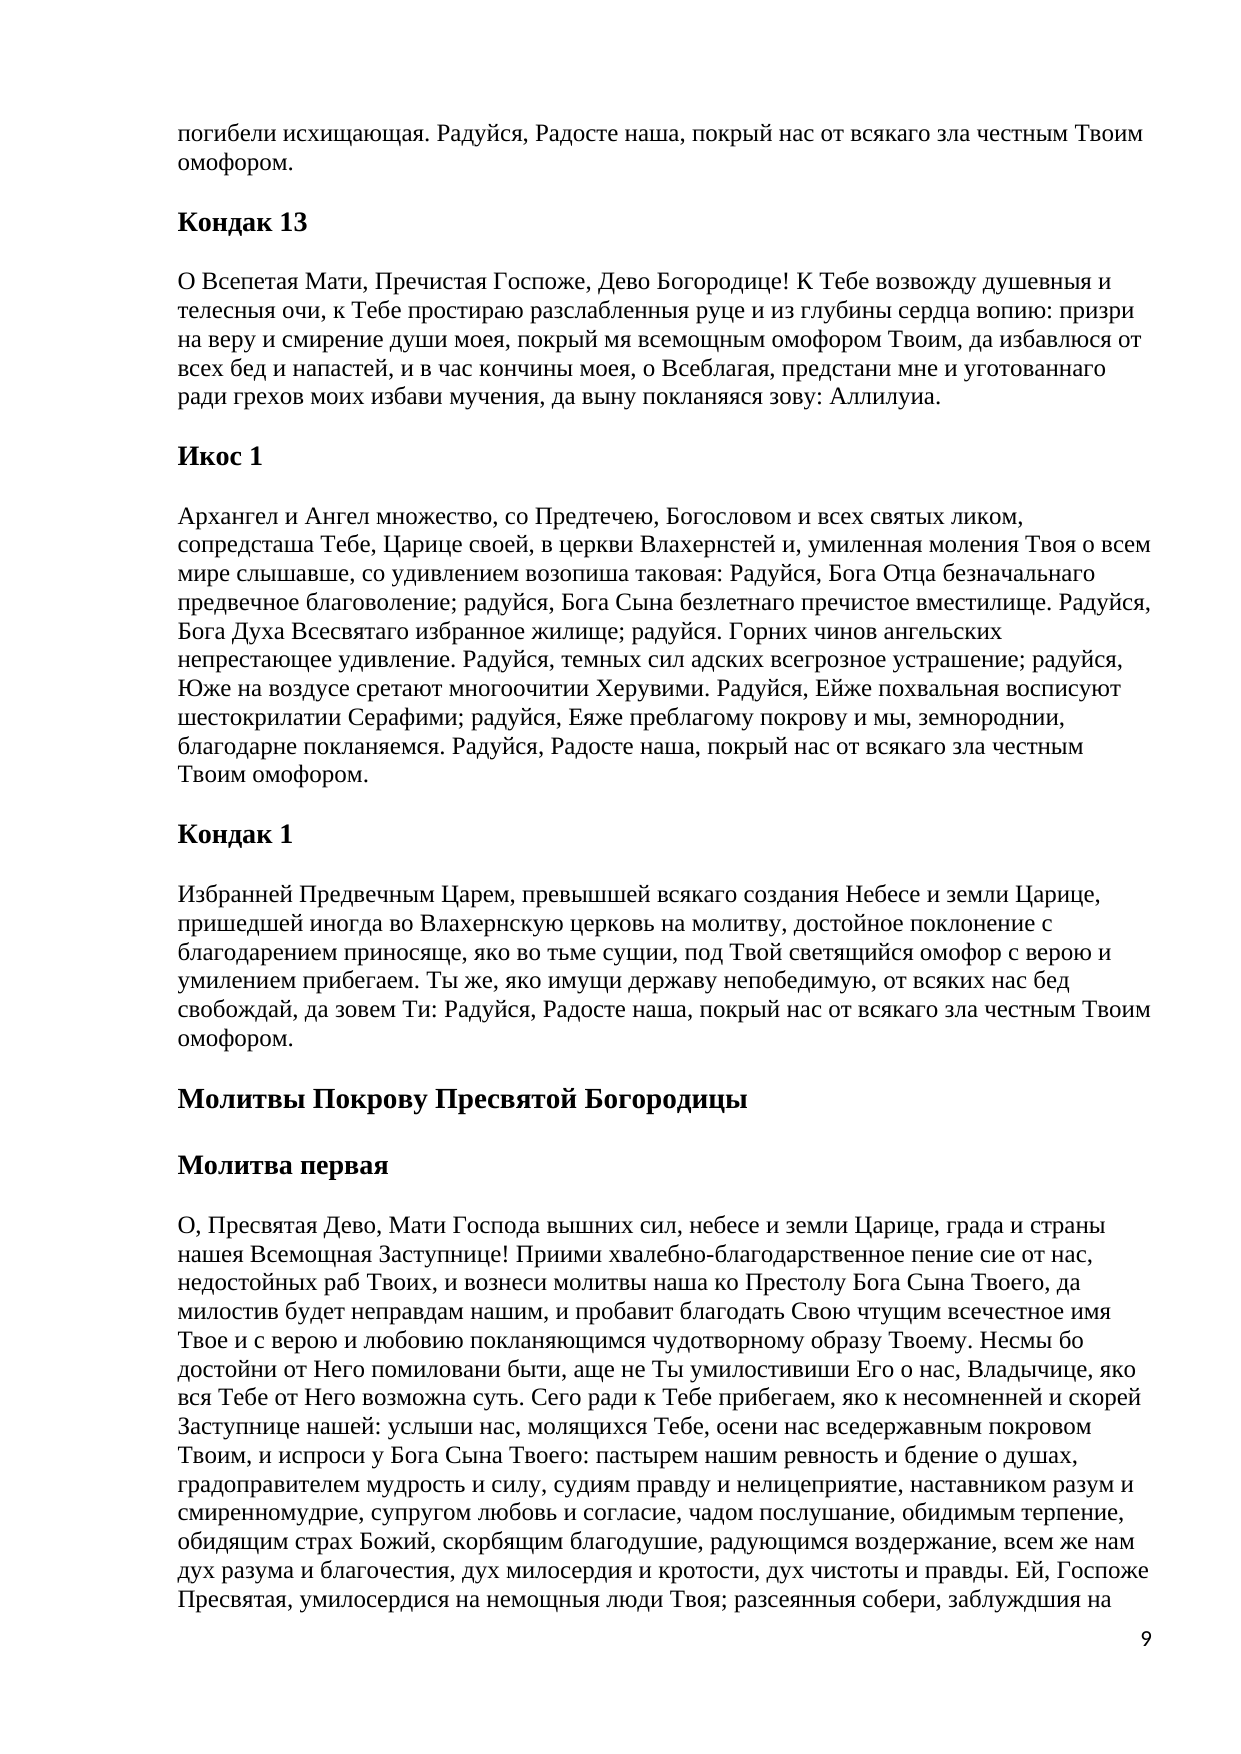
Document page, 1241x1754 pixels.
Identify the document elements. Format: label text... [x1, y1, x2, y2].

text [177, 1210, 1152, 1612]
subtitle Икос 1 [177, 439, 1152, 472]
text Избранней Предвечным Царем, превышшей всякаго создания Небесе и земли Царице, пришедшей иногда во Влахернскую церковь на молитву, достойное поклонение с благодарением приносяще, яко во тьме сущии, под Твой светящийся омофор с верою и умилением прибегаем. Ты же, яко имущи державу непобедимую, от всяких нас бед свобождай, да зовем Ти: Радуйся, Радосте наша, покрый нас от всякаго зла честным Твоим омофором. [177, 879, 1152, 1052]
text О Всепетая Мати, Пречистая Госпоже, Дево Богородице! К Тебе возвожду душевныя и телесныя очи, к Тебе простираю разслабленныя руце и из глубины сердца вопию: призри на веру и смирение души моея, покрый мя всемощным омофором Твоим, да избавлюся от всех бед и напастей, и в час кончины моея, о Всеблагая, предстани мне и уготованнаго ради грехов моих избави мучения, да выну покланяяся зову: Аллилуиа. [177, 266, 1152, 410]
subtitle Кондак 1 [177, 817, 1152, 850]
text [177, 118, 1152, 176]
text Архангел и Ангел множество, со Предтечею, Богословом и всех святых ликом, сопредсташа Тебе, Царице своей, в церкви Влахернстей и, умиленная моления Твоя о всем мире слышавше, со удивлением возопиша таковая: Радуйся, Бога Отца безначальнаго предвечное благоволение; радуйся, Бога Сына безлетнаго пречистое вместилище. Радуйся, Бога Духа Всесвятаго избранное жилище; радуйся. Горних чинов ангельских непрестающее удивление. Радуйся, темных сил адских всегрозное устрашение; радуйся, Юже на воздусе сретают многоочитии Херувими. Радуйся, Ейже похвальная восписуют шестокрилатии Серафими; радуйся, Еяже преблагому покрову и мы, земнороднии, благодарне покланяемся. Радуйся, Радосте наша, покрый нас от всякаго зла честным Твоим омофором. [177, 501, 1152, 788]
subtitle Молитвы Покрову Пресвятой Богородицы [177, 1081, 1152, 1114]
subtitle Молитва первая [177, 1148, 1152, 1181]
subtitle Кондак 13 [177, 205, 1152, 237]
